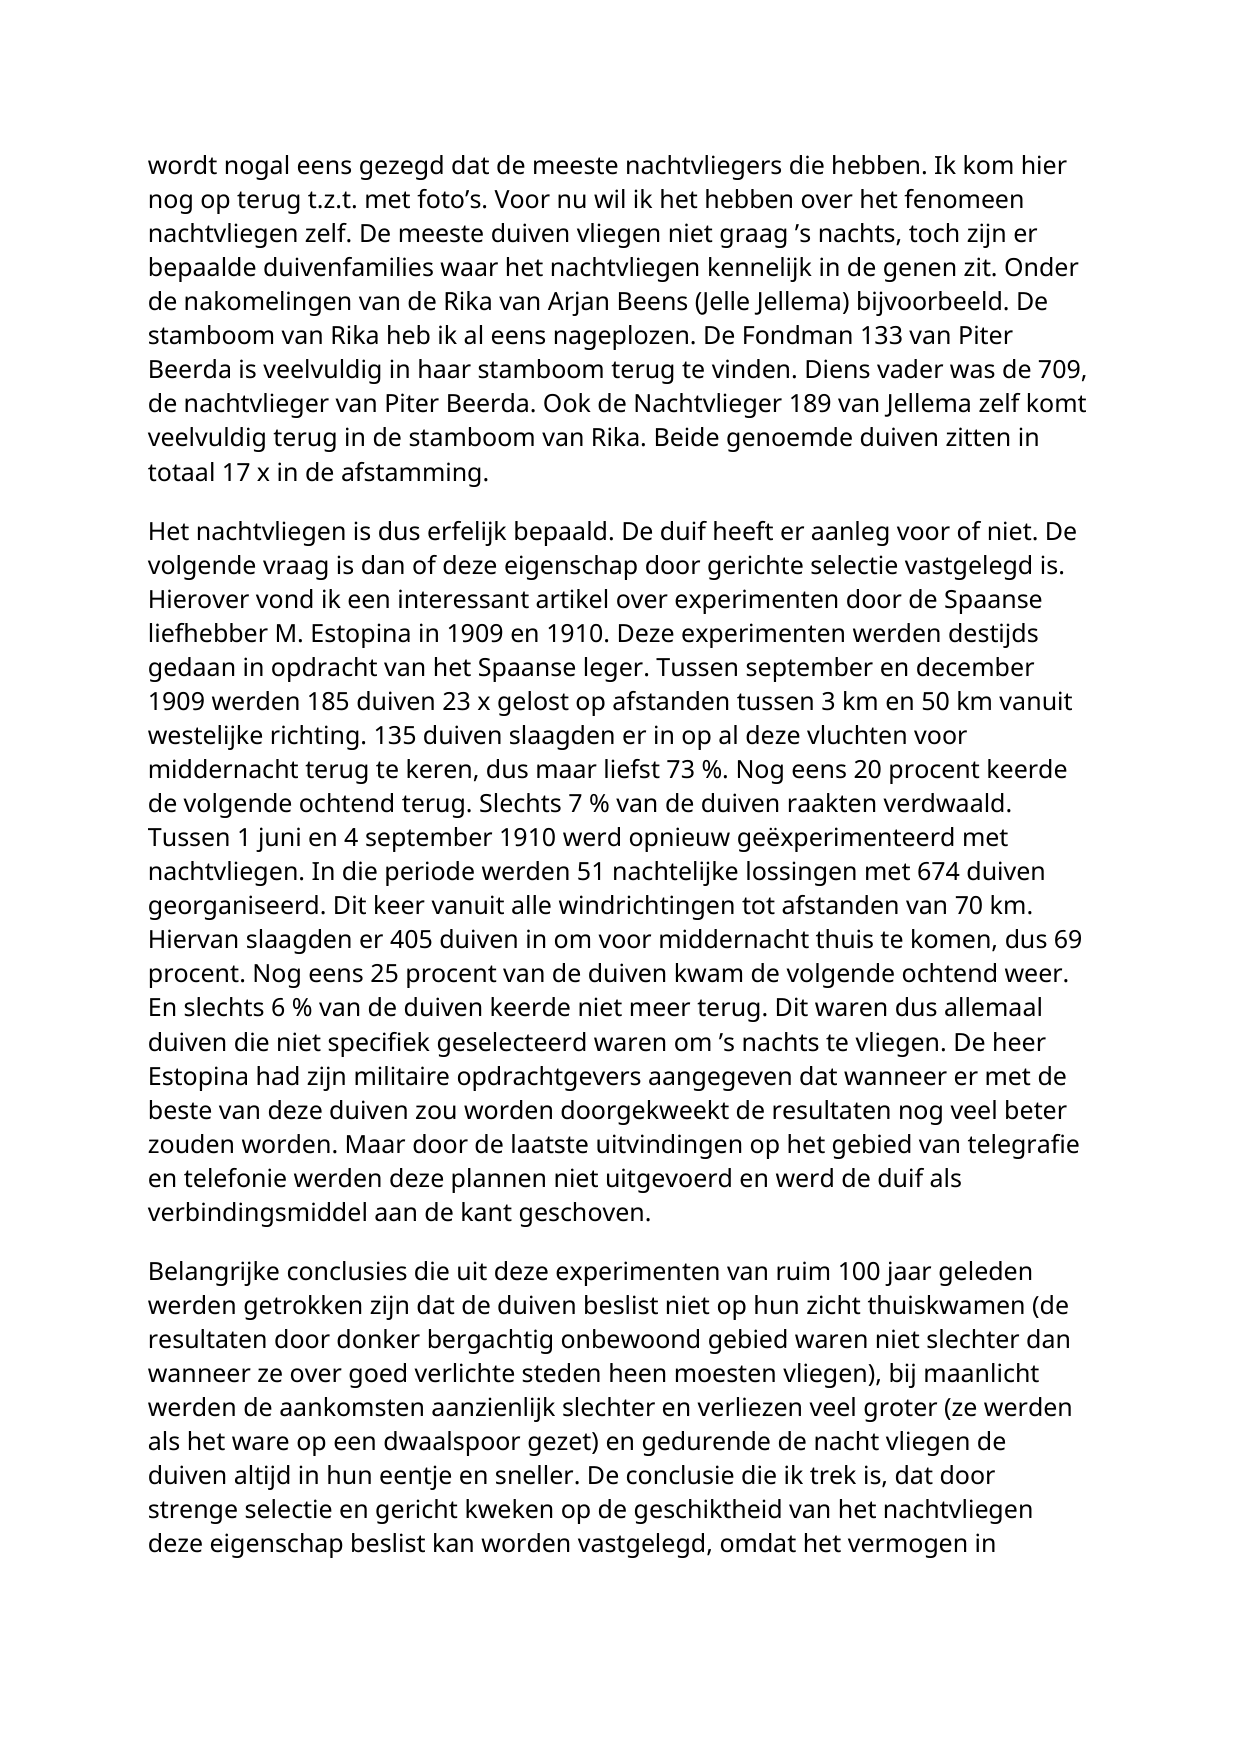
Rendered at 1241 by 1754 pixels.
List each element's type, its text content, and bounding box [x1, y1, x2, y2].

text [148, 1253, 1093, 1560]
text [148, 148, 1093, 488]
text Het nachtvliegen is dus erfelijk bepaald. De duif heeft er aanleg voor of niet. De volgende vraag is dan of deze eigenschap door gerichte selectie vastgelegd is. Hierover vond ik een interessant artikel over experimenten door de Spaanse liefhebber M. Estopina in 1909 en 1910. Deze experimenten werden destijds gedaan in opdracht van het Spaanse leger. Tussen september en december 1909 werden 185 duiven 23 x gelost op afstanden tussen 3 km en 50 km vanuit westelijke richting. 135 duiven slaagden er in op al deze vluchten voor middernacht terug te keren, dus maar liefst 73 %. Nog eens 20 procent keerde de volgende ochtend terug. Slechts 7 % van de duiven raakten verdwaald. Tussen 1 juni en 4 september 1910 werd opnieuw geëxperimenteerd met nachtvliegen. In die periode werden 51 nachtelijke lossingen met 674 duiven georganiseerd. Dit keer vanuit alle windrichtingen tot afstanden van 70 km. Hiervan slaagden er 405 duiven in om voor middernacht thuis te komen, dus 69 procent. Nog eens 25 procent van de duiven kwam de volgende ochtend weer. En slechts 6 % van de duiven keerde niet meer terug. Dit waren dus allemaal duiven die niet specifiek geselecteerd waren om ’s nachts te vliegen. De heer Estopina had zijn militaire opdrachtgevers aangegeven dat wanneer er met de beste van deze duiven zou worden doorgekweekt de resultaten nog veel beter zouden worden. Maar door de laatste uitvindingen op het gebied van telegrafie en telefonie werden deze plannen niet uitgevoerd en werd de duif als verbindingsmiddel aan de kant geschoven. [148, 513, 1093, 1228]
